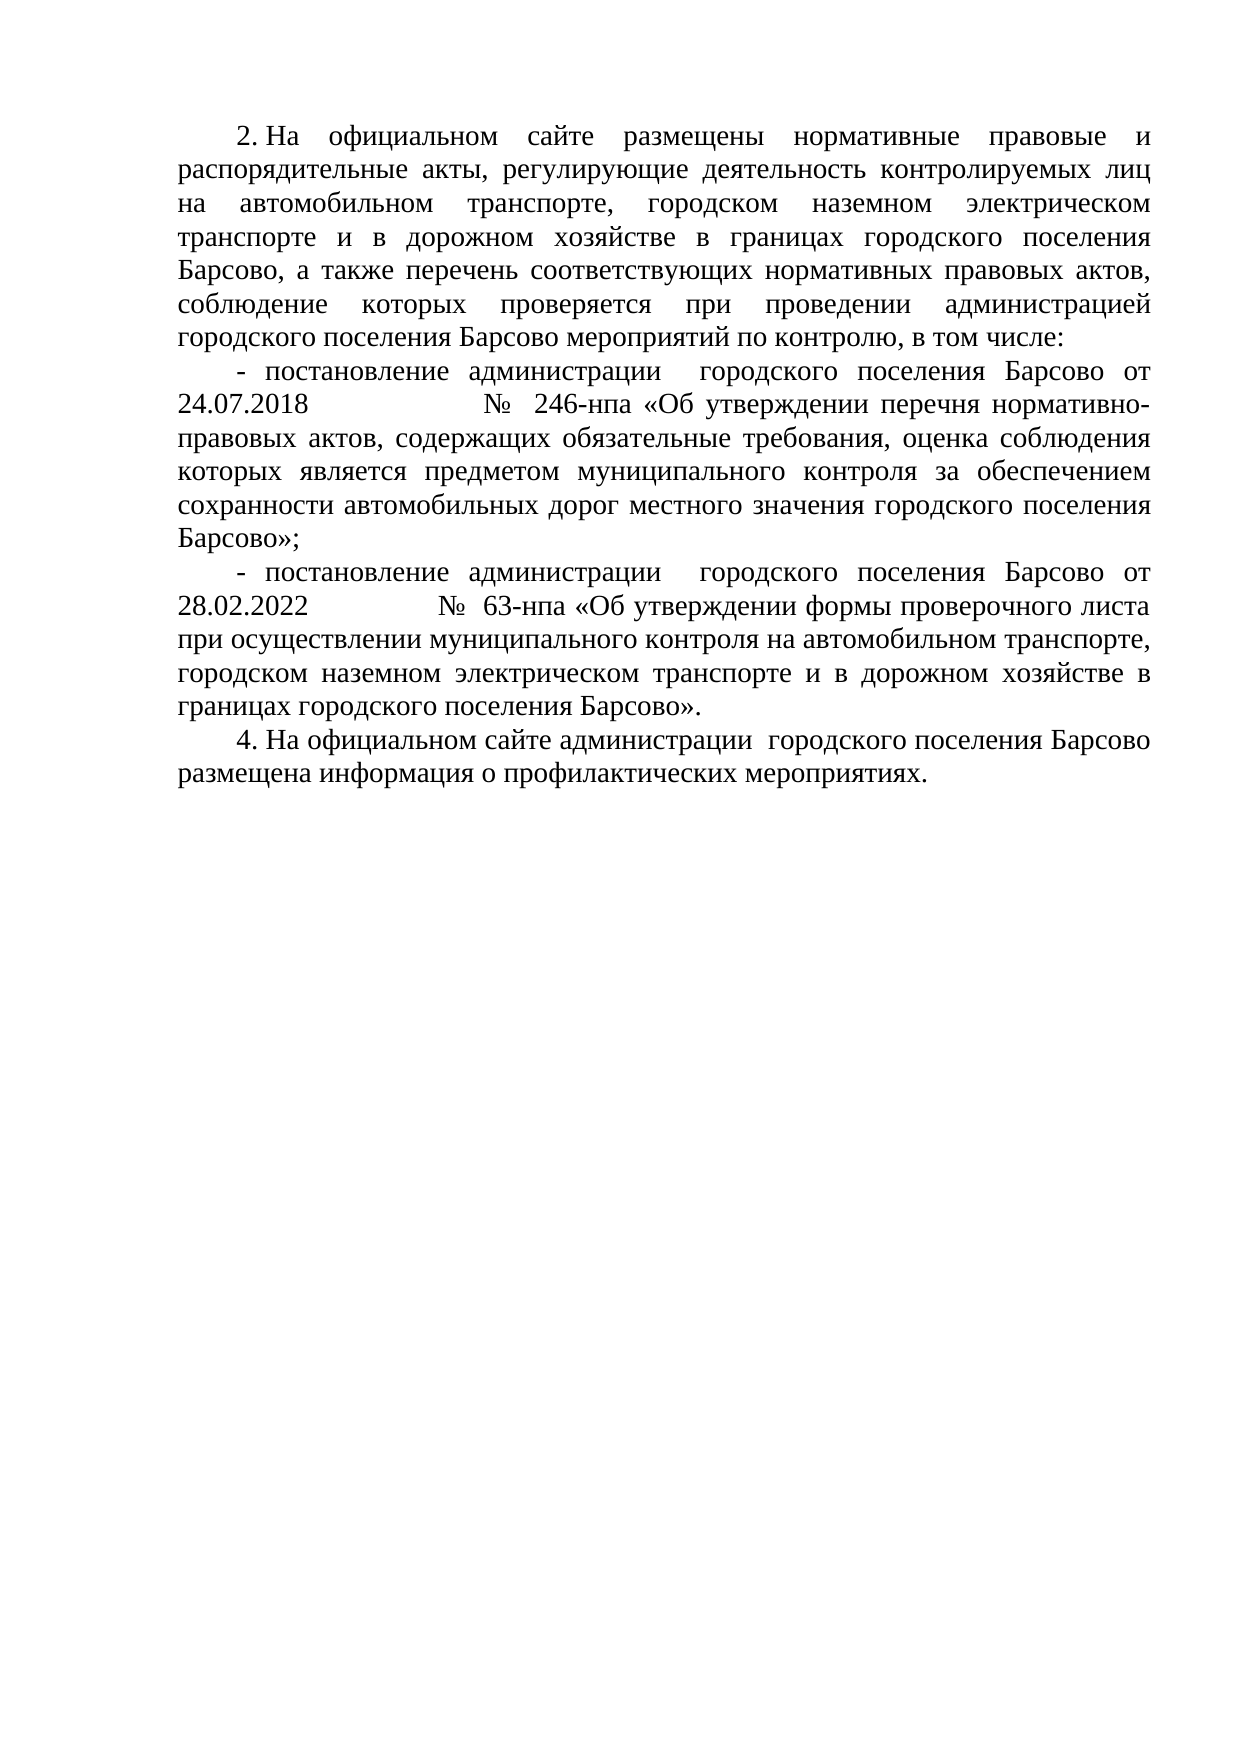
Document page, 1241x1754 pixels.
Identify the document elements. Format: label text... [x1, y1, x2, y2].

text - постановление администрации городского поселения Барсово от 28.02.2022 № 63-нпа «Об утверждении формы проверочного листа при осуществлении муниципального контроля на автомобильном транспорте, городском наземном электрическом транспорте и в дорожном хозяйстве в границах городского поселения Барсово». [177, 554, 1152, 722]
text 2. На официальном сайте размещены нормативные правовые и распорядительные акты, регулирующие деятельность контролируемых лиц на автомобильном транспорте, городском наземном электрическом транспорте и в дорожном хозяйстве в границах городского поселения Барсово, а также перечень соответствующих нормативных правовых актов, соблюдение которых проверяется при проведении администрацией городского поселения Барсово мероприятий по контролю, в том числе: [177, 118, 1152, 353]
text 4. На официальном сайте администрации городского поселения Барсово размещена информация о профилактических мероприятиях. [177, 722, 1152, 789]
text - постановление администрации городского поселения Барсово от 24.07.2018 № 246-нпа «Об утверждении перечня нормативно-правовых актов, содержащих обязательные требования, оценка соблюдения которых является предметом муниципального контроля за обеспечением сохранности автомобильных дорог местного значения городского поселения Барсово»; [177, 353, 1152, 554]
